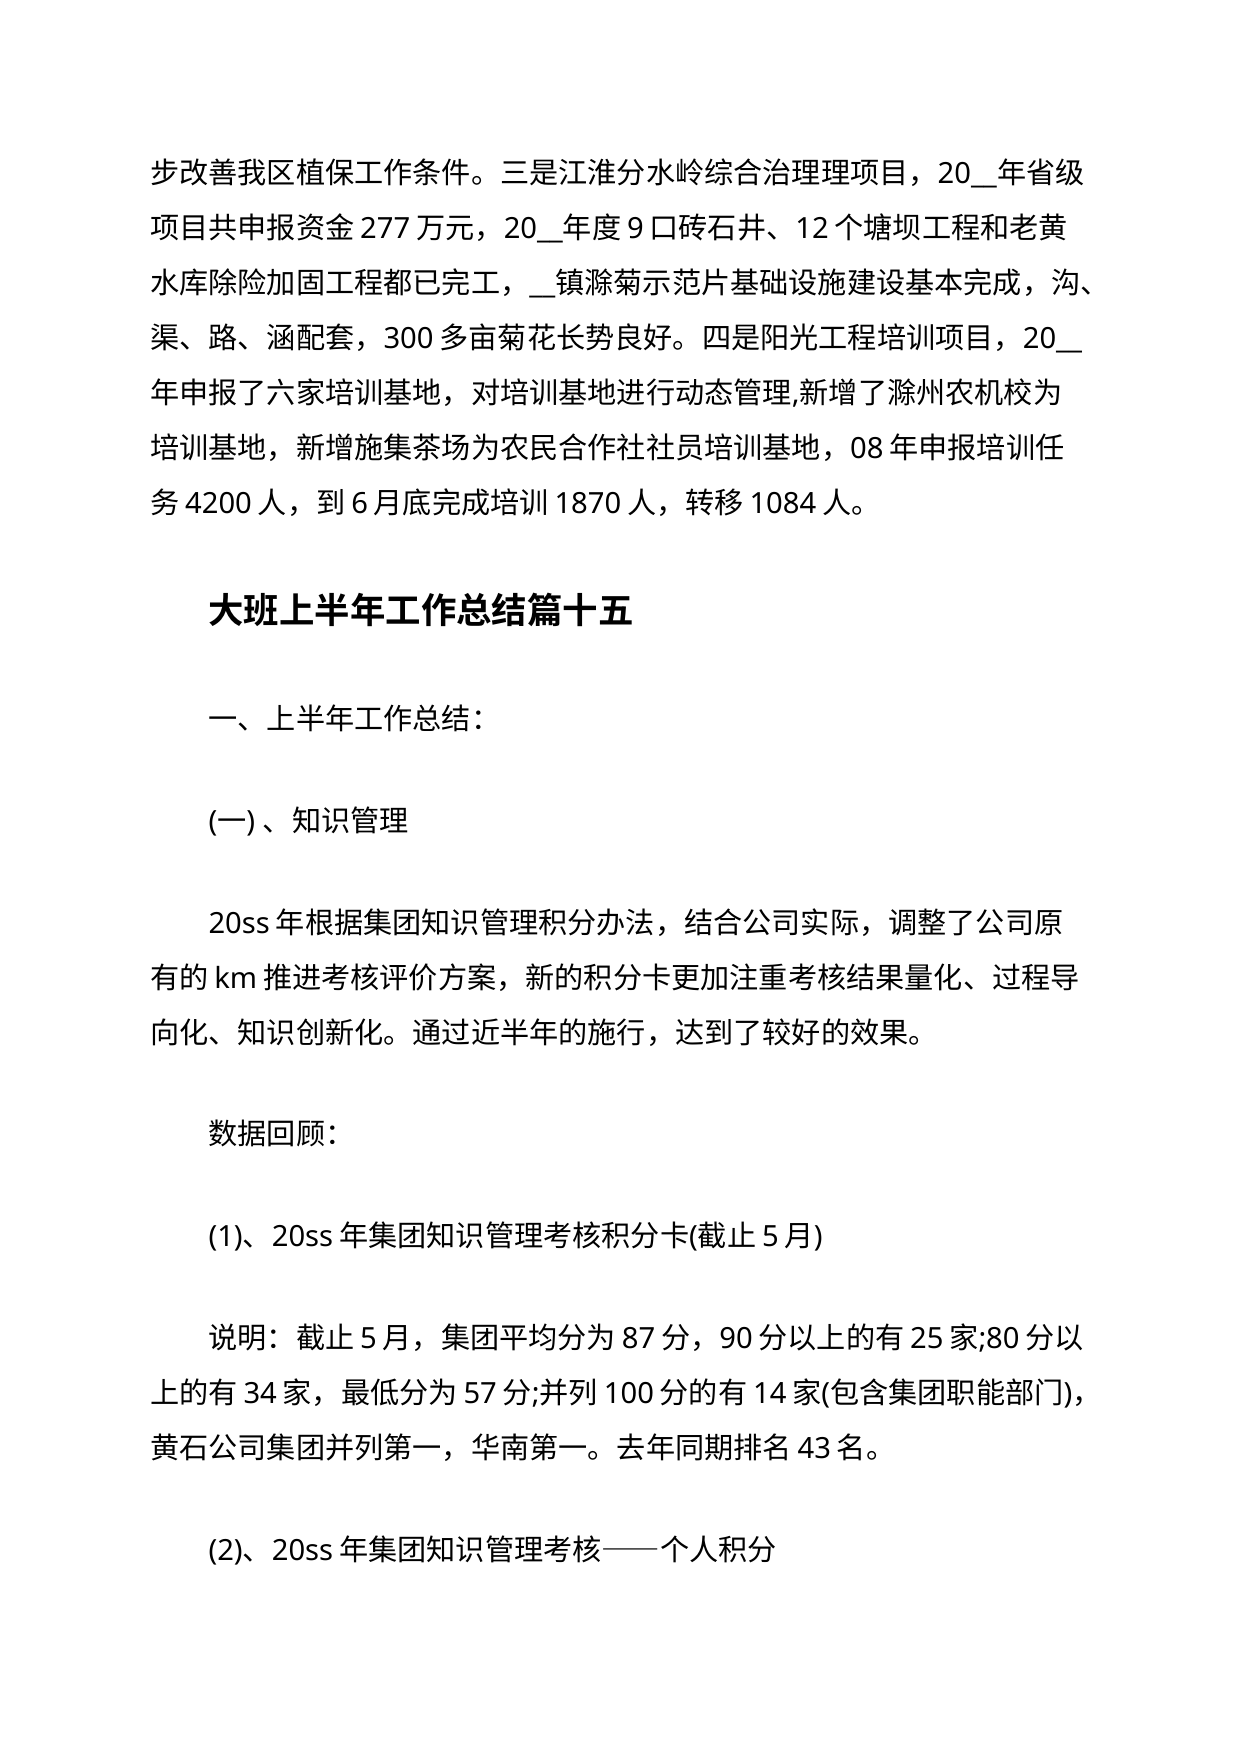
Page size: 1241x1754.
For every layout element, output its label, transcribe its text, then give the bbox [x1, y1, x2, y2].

text 数据回顾： [150, 1111, 1090, 1153]
text (2)、20ss年集团知识管理考核——个人积分 [150, 1527, 1090, 1569]
text (一) 、知识管理 [150, 797, 1090, 839]
text 一、上半年工作总结： [150, 695, 1090, 738]
text 大班上半年工作总结篇十五 [150, 582, 1090, 633]
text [150, 150, 1090, 522]
text (1)、20ss年集团知识管理考核积分卡(截止5月) [150, 1213, 1090, 1255]
text 20ss年根据集团知识管理积分办法，结合公司实际，调整了公司原有的km推进考核评价方案，新的积分卡更加注重考核结果量化、过程导向化、知识创新化。通过近半年的施行，达到了较好的效果。 [150, 899, 1090, 1051]
text 说明：截止5月，集团平均分为87分，90分以上的有25家;80分以上的有34家，最低分为57分;并列100分的有14家(包含集团职能部门)，黄石公司集团并列第一，华南第一。去年同期排名43名。 [150, 1315, 1090, 1467]
